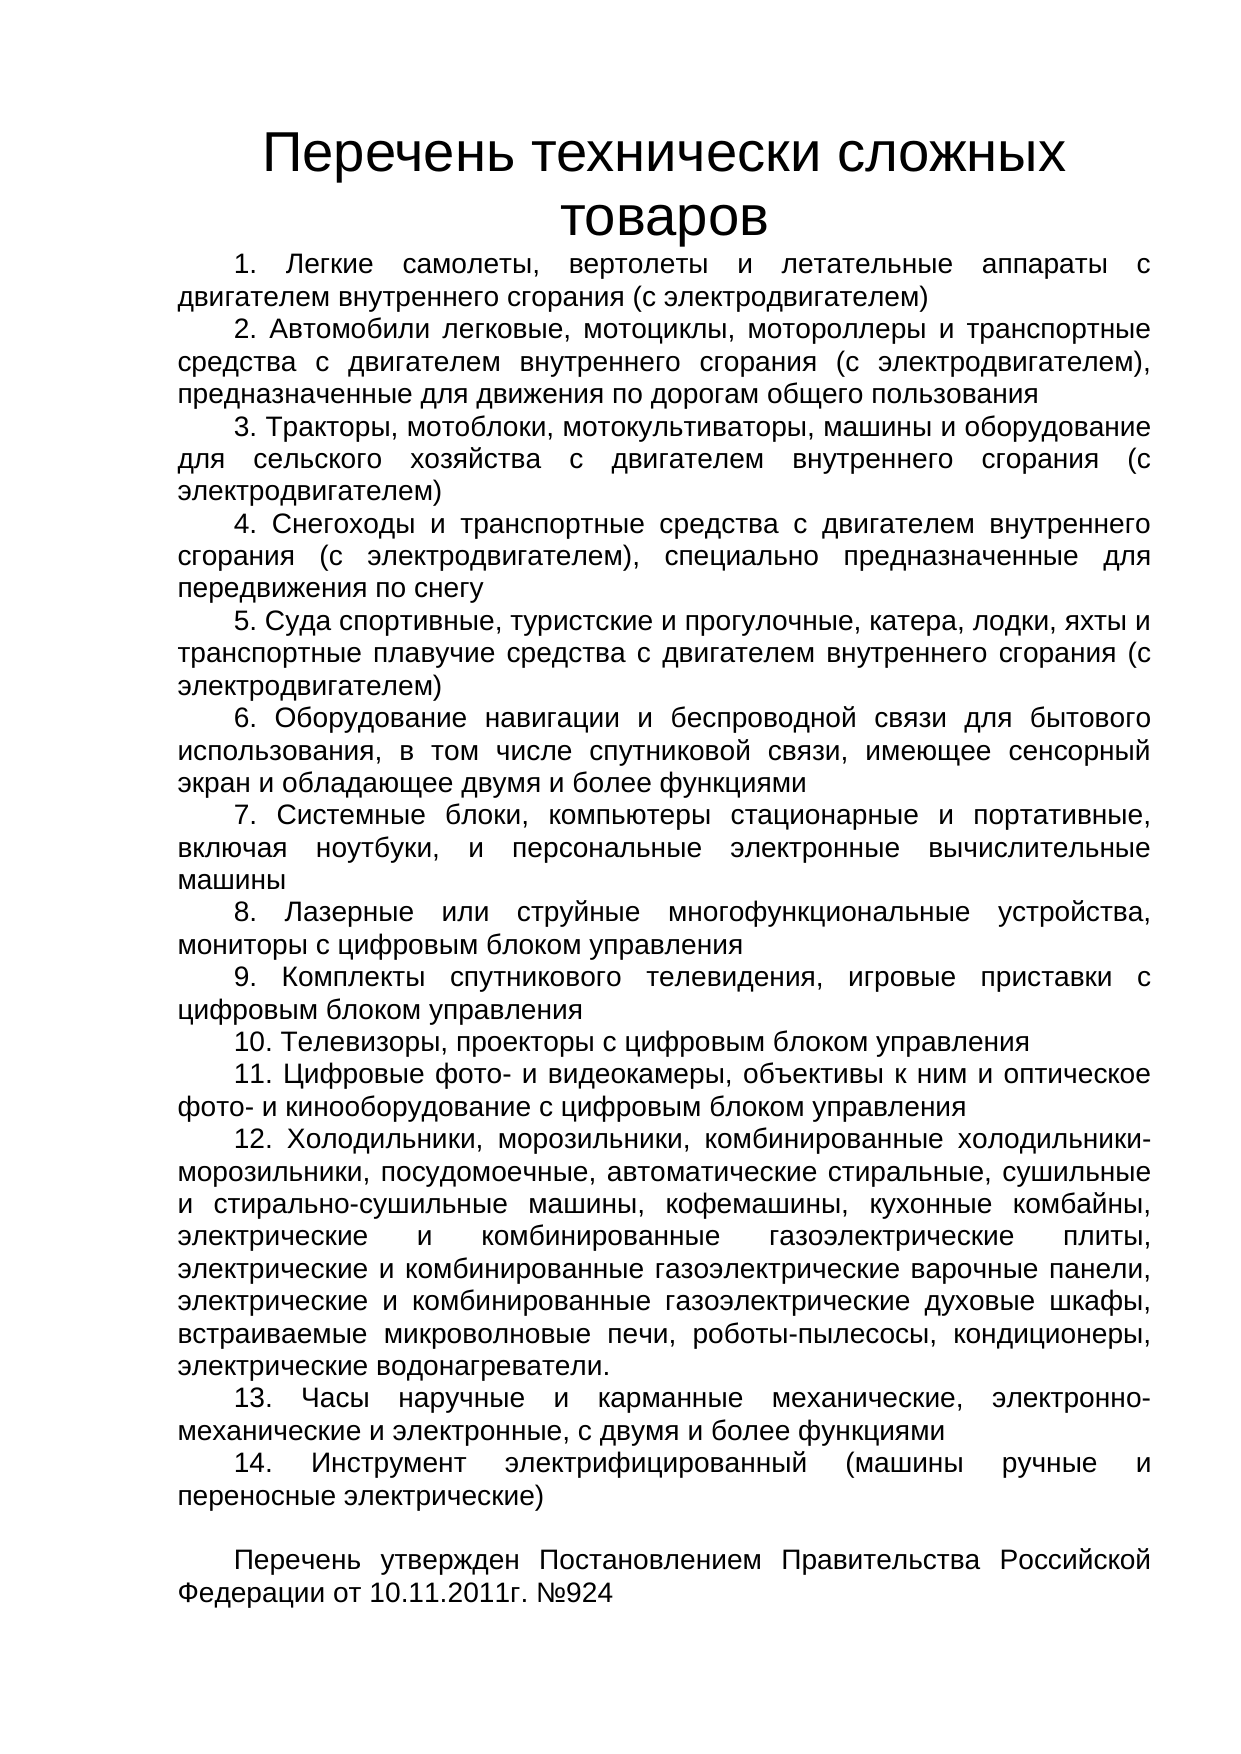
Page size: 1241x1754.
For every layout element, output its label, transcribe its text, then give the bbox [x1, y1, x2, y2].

text 4. Снегоходы и транспортные средства с двигателем внутреннего сгорания (с электродвигателем), специально предназначенные для передвижения по снегу [177, 507, 1152, 604]
text 9. Комплекты спутникового телевидения, игровые приставки с цифровым блоком управления [177, 960, 1152, 1025]
text 12. Холодильники, морозильники, комбинированные холодильники-морозильники, посудомоечные, автоматические стиральные, сушильные и стирально-сушильные машины, кофемашины, кухонные комбайны, электрические и комбинированные газоэлектрические плиты, электрические и комбинированные газоэлектрические варочные панели, электрические и комбинированные газоэлектрические духовые шкафы, встраиваемые микроволновые печи, роботы-пылесосы, кондиционеры, электрические водонагреватели. [177, 1122, 1152, 1381]
text 7. Системные блоки, компьютеры стационарные и портативные, включая ноутбуки, и персональные электронные вычислительные машины [177, 798, 1152, 895]
text 10. Телевизоры, проекторы с цифровым блоком управления [177, 1025, 1152, 1057]
text Перечень утвержден Постановлением Правительства Российской Федерации от 10.11.2011г. №924 [177, 1543, 1152, 1608]
text 3. Тракторы, мотоблоки, мотокультиваторы, машины и оборудование для сельского хозяйства с двигателем внутреннего сгорания (с электродвигателем) [177, 409, 1152, 507]
text 8. Лазерные или струйные многофункциональные устройства, мониторы с цифровым блоком управления [177, 895, 1152, 960]
text 11. Цифровые фото- и видеокамеры, объективы к ним и оптическое фото- и кинооборудование с цифровым блоком управления [177, 1057, 1152, 1122]
text 5. Суда спортивные, туристские и прогулочные, катера, лодки, яхты и транспортные плавучие средства с двигателем внутреннего сгорания (с электродвигателем) [177, 604, 1152, 701]
text 13. Часы наручные и карманные механические, электронно-механические и электронные, с двумя и более функциями [177, 1381, 1152, 1446]
text 2. Автомобили легковые, мотоциклы, мотороллеры и транспортные средства с двигателем внутреннего сгорания (с электродвигателем), предназначенные для движения по дорогам общего пользования [177, 312, 1152, 409]
text 6. Оборудование навигации и беспроводной связи для бытового использования, в том числе спутниковой связи, имеющее сенсорный экран и обладающее двумя и более функциями [177, 701, 1152, 798]
text 1. Легкие самолеты, вертолеты и летательные аппараты с двигателем внутреннего сгорания (с электродвигателем) [177, 247, 1152, 312]
text 14. Инструмент электрифицированный (машины ручные и переносные электрические) [177, 1446, 1152, 1511]
subtitle Перечень технически сложных товаров [177, 118, 1152, 247]
